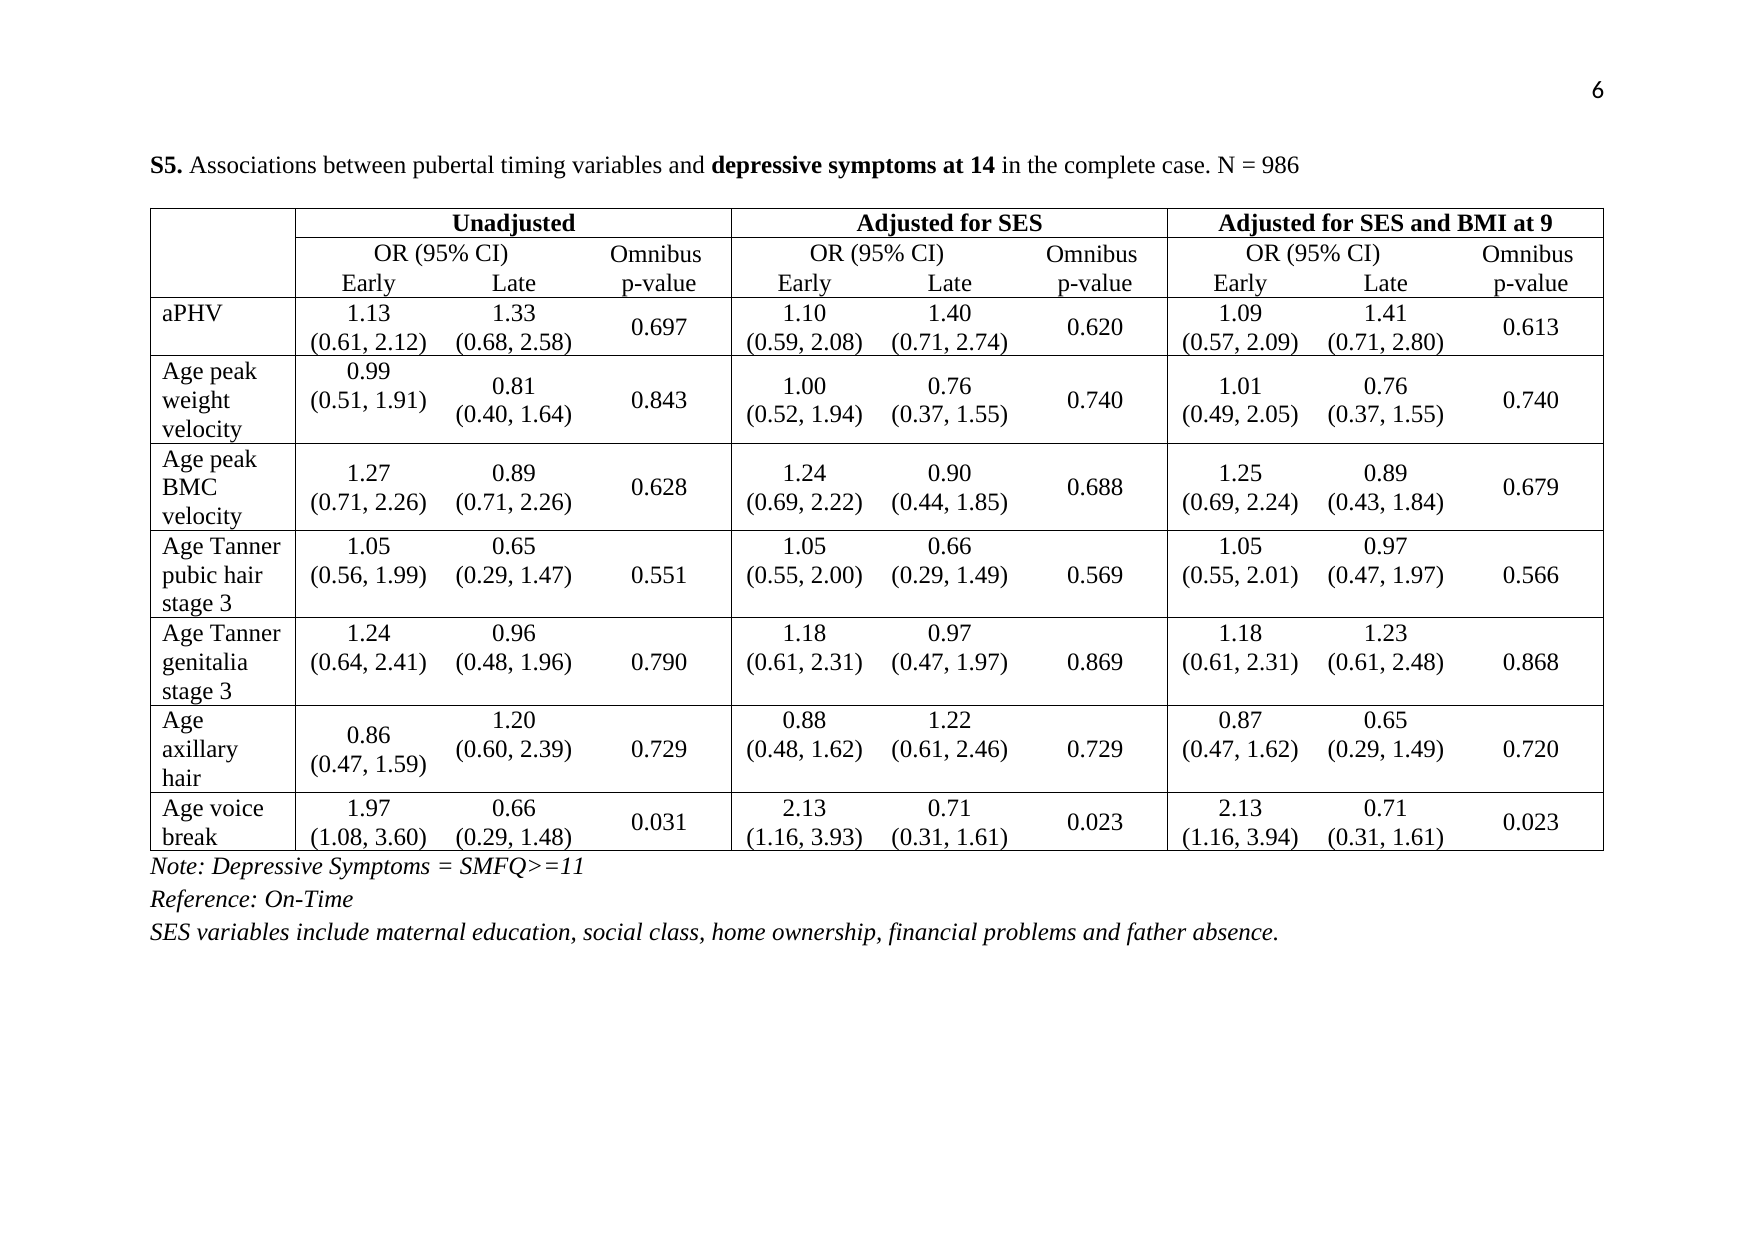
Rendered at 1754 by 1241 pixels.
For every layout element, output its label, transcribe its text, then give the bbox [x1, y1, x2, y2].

table_cell 0.720 [1458, 706, 1603, 792]
table_cell Age voice break [151, 793, 295, 850]
table_cell 1.41 (0.71, 2.80) [1313, 298, 1458, 355]
table_header Adjusted for SES [732, 209, 1167, 237]
table_cell 0.81 (0.40, 1.64) [441, 356, 586, 443]
table_cell 0.89 (0.43, 1.84) [1313, 444, 1458, 530]
table_cell Late [1313, 267, 1458, 297]
table_cell 0.869 [1022, 618, 1167, 704]
table_cell Age peak BMC velocity [151, 444, 295, 530]
table_cell 0.843 [586, 356, 731, 443]
table_cell 0.868 [1458, 618, 1603, 704]
table_cell Age Tanner genitalia stage 3 [151, 618, 295, 704]
table_cell 1.01 (0.49, 2.05) [1168, 356, 1313, 443]
table_cell 0.89 (0.71, 2.26) [441, 444, 586, 530]
table_cell 0.88 (0.48, 1.62) [732, 706, 877, 792]
table_cell 0.023 [1022, 793, 1167, 850]
table_cell 0.697 [586, 298, 731, 355]
table_cell 0.96 (0.48, 1.96) [441, 618, 586, 704]
table_cell 0.97 (0.47, 1.97) [1313, 531, 1458, 617]
table_cell 1.13 (0.61, 2.12) [296, 298, 441, 355]
table_cell 0.566 [1458, 531, 1603, 617]
table_cell 1.18 (0.61, 2.31) [732, 618, 877, 704]
table_cell Age Tanner pubic hair stage 3 [151, 531, 295, 617]
table_cell 2.13 (1.16, 3.94) [1168, 793, 1313, 850]
table_cell 0.71 (0.31, 1.61) [1313, 793, 1458, 850]
table_cell 1.05 (0.55, 2.01) [1168, 531, 1313, 617]
table_cell 0.551 [586, 531, 731, 617]
table_cell Early [296, 267, 441, 297]
table_cell 0.76 (0.37, 1.55) [1313, 356, 1458, 443]
table_cell Omnibus p-value [1458, 238, 1603, 297]
table_cell 0.65 (0.29, 1.47) [441, 531, 586, 617]
table_cell 0.613 [1458, 298, 1603, 355]
table_cell aPHV [151, 298, 295, 355]
table_cell Age axillary hair [151, 706, 295, 792]
subtitle S5. Associations between pubertal timing variables and depressive symptoms at 14 in the complete case. N = 986 [150, 150, 1604, 179]
table_cell 1.23 (0.61, 2.48) [1313, 618, 1458, 704]
table_cell 0.65 (0.29, 1.49) [1313, 706, 1458, 792]
table_cell 0.740 [1022, 356, 1167, 443]
table_cell OR (95% CI) [732, 238, 1022, 267]
table_cell 0.620 [1022, 298, 1167, 355]
table_cell OR (95% CI) [296, 238, 586, 267]
table_cell 0.66 (0.29, 1.48) [441, 793, 586, 850]
table_cell 0.569 [1022, 531, 1167, 617]
table_cell 1.18 (0.61, 2.31) [1168, 618, 1313, 704]
table_cell 0.87 (0.47, 1.62) [1168, 706, 1313, 792]
table_cell 1.05 (0.56, 1.99) [296, 531, 441, 617]
table_cell 2.13 (1.16, 3.93) [732, 793, 877, 850]
table_cell 0.66 (0.29, 1.49) [877, 531, 1022, 617]
text Note: Depressive Symptoms = SMFQ>=11 [150, 851, 1604, 880]
table_cell Age peak weight velocity [151, 356, 295, 443]
table_cell Late [877, 267, 1022, 297]
table_cell 0.71 (0.31, 1.61) [877, 793, 1022, 850]
table_cell Late [441, 267, 586, 297]
table_cell 0.76 (0.37, 1.55) [877, 356, 1022, 443]
table_cell 1.22 (0.61, 2.46) [877, 706, 1022, 792]
table_cell 0.628 [586, 444, 731, 530]
table_cell Omnibus p-value [586, 238, 731, 297]
table_cell OR (95% CI) [1168, 238, 1458, 267]
table_cell 0.97 (0.47, 1.97) [877, 618, 1022, 704]
table_cell 1.24 (0.69, 2.22) [732, 444, 877, 530]
text Reference: On-Time [150, 884, 1604, 913]
table_cell 1.24 (0.64, 2.41) [296, 618, 441, 704]
table_cell 1.40 (0.71, 2.74) [877, 298, 1022, 355]
table_cell 1.00 (0.52, 1.94) [732, 356, 877, 443]
table_cell 0.031 [586, 793, 731, 850]
table_cell Early [1168, 267, 1313, 297]
table_header Adjusted for SES and BMI at 9 [1168, 209, 1603, 237]
table_cell 0.86 (0.47, 1.59) [296, 706, 441, 792]
table_cell 1.20 (0.60, 2.39) [441, 706, 586, 792]
table_cell 1.05 (0.55, 2.00) [732, 531, 877, 617]
table_header Unadjusted [296, 209, 731, 237]
table_cell 0.790 [586, 618, 731, 704]
table_cell 0.688 [1022, 444, 1167, 530]
table_cell 1.97 (1.08, 3.60) [296, 793, 441, 850]
table_cell 1.33 (0.68, 2.58) [441, 298, 586, 355]
table_cell 0.740 [1458, 356, 1603, 443]
table_cell 1.27 (0.71, 2.26) [296, 444, 441, 530]
table_cell 0.679 [1458, 444, 1603, 530]
table_cell 0.99 (0.51, 1.91) [296, 356, 441, 443]
table_cell 1.09 (0.57, 2.09) [1168, 298, 1313, 355]
table_cell 0.023 [1458, 793, 1603, 850]
table_cell 1.25 (0.69, 2.24) [1168, 444, 1313, 530]
table_cell 0.729 [586, 706, 731, 792]
table_cell 0.729 [1022, 706, 1167, 792]
text SES variables include maternal education, social class, home ownership, financial problems and father absence. [150, 917, 1604, 946]
table_cell Omnibus p-value [1022, 238, 1167, 297]
table_cell 0.90 (0.44, 1.85) [877, 444, 1022, 530]
table_header [151, 209, 295, 297]
table_cell 1.10 (0.59, 2.08) [732, 298, 877, 355]
table_cell Early [732, 267, 877, 297]
